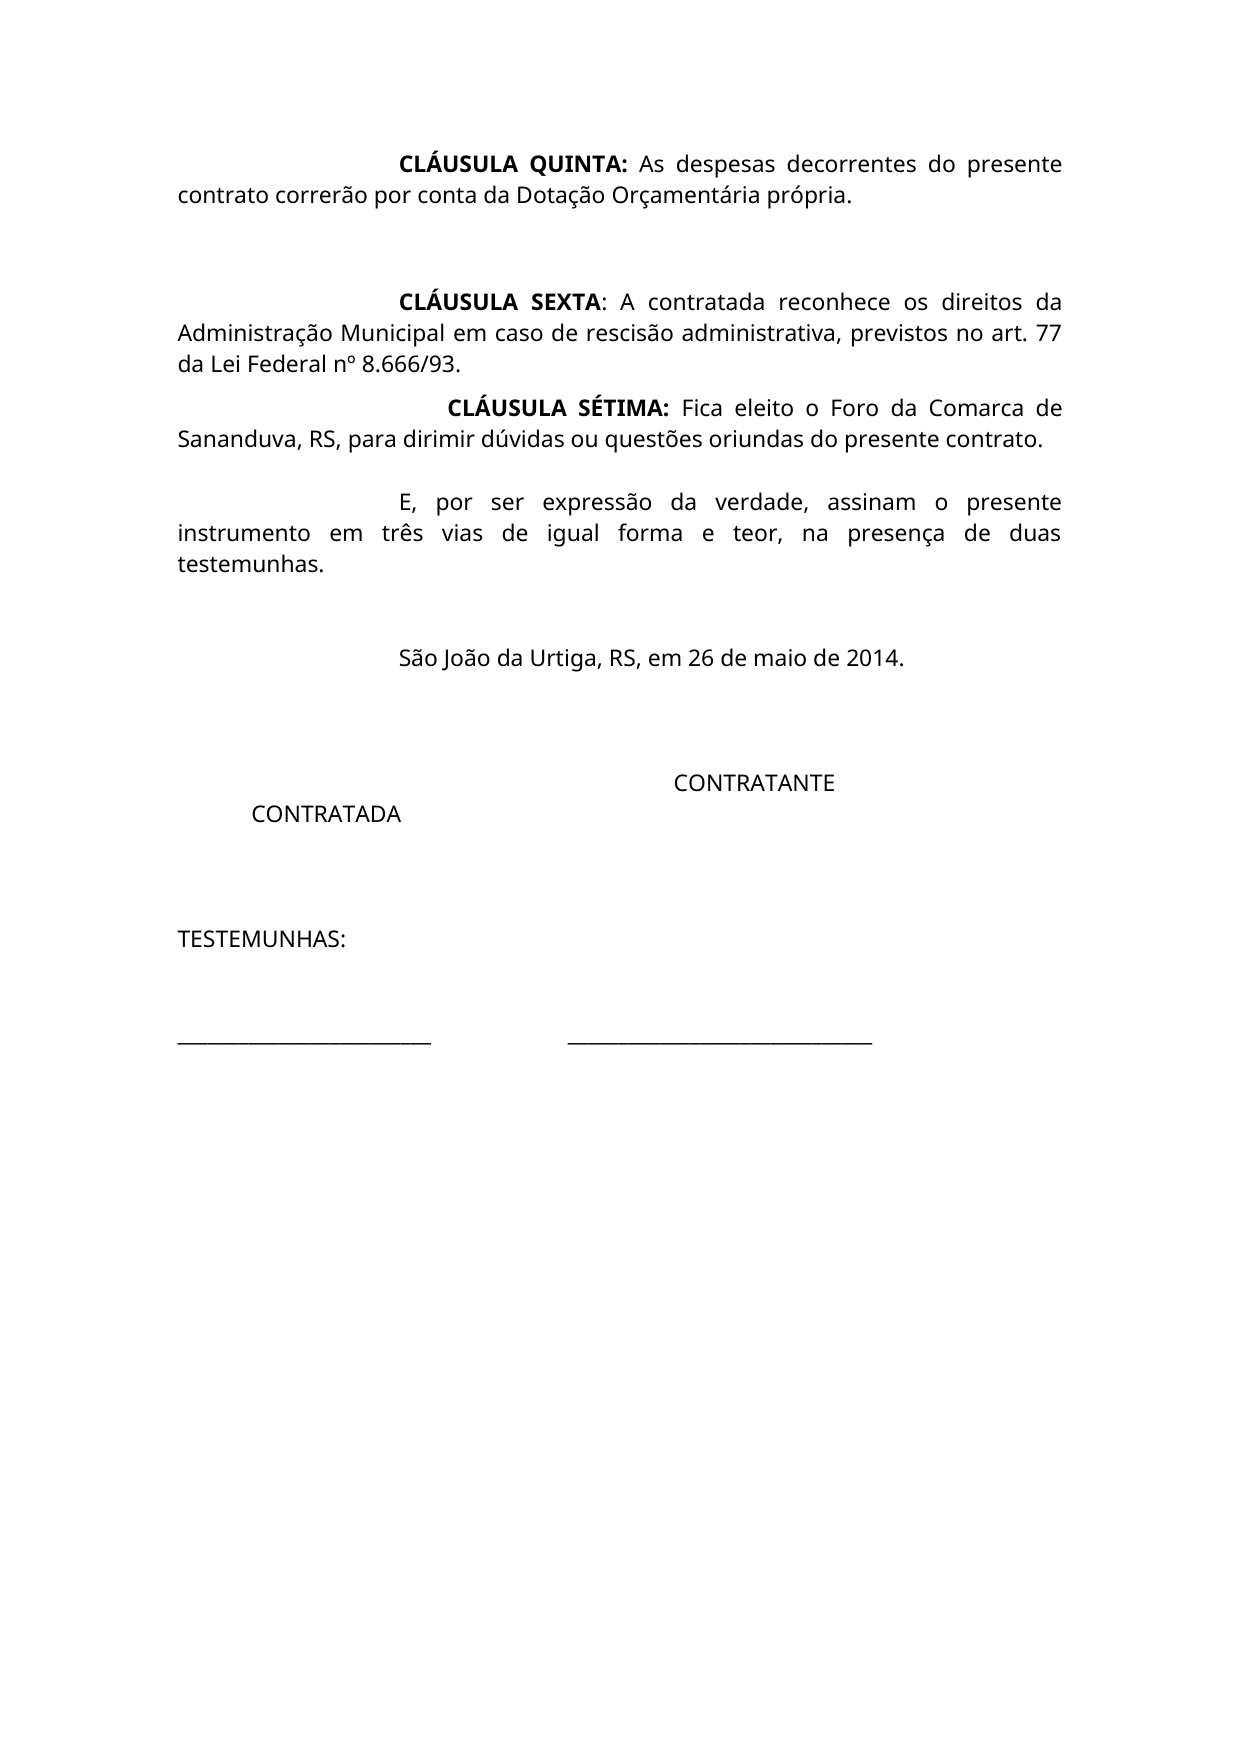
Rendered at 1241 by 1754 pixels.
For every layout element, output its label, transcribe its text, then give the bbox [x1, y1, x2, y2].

text São João da Urtiga, RS, em 26 de maio de 2014. [177, 642, 1063, 673]
text CLÁUSULA QUINTA: As despesas decorrentes do presente contrato correrão por conta da Dotação Orçamentária própria. [177, 148, 1063, 210]
text CONTRATANTE [251, 767, 1063, 798]
subtitle CLÁUSULA SÉTIMA: Fica eleito o Foro da Comarca de Sananduva, RS, para dirimir dúvidas ou questões oriundas do presente contrato. [177, 392, 1063, 454]
text CLÁUSULA SEXTA: A contratada reconhece os direitos da Administração Municipal em caso de rescisão administrativa, previstos no art. 77 da Lei Federal nº 8.666/93. [177, 286, 1063, 379]
text _________________________ ______________________________ [177, 1017, 1063, 1048]
text CONTRATADA [251, 798, 1063, 829]
text TESTEMUNHAS: [177, 923, 1063, 954]
text E, por ser expressão da verdade, assinam o presente instrumento em três vias de igual forma e teor, na presença de duas testemunhas. [177, 486, 1063, 579]
